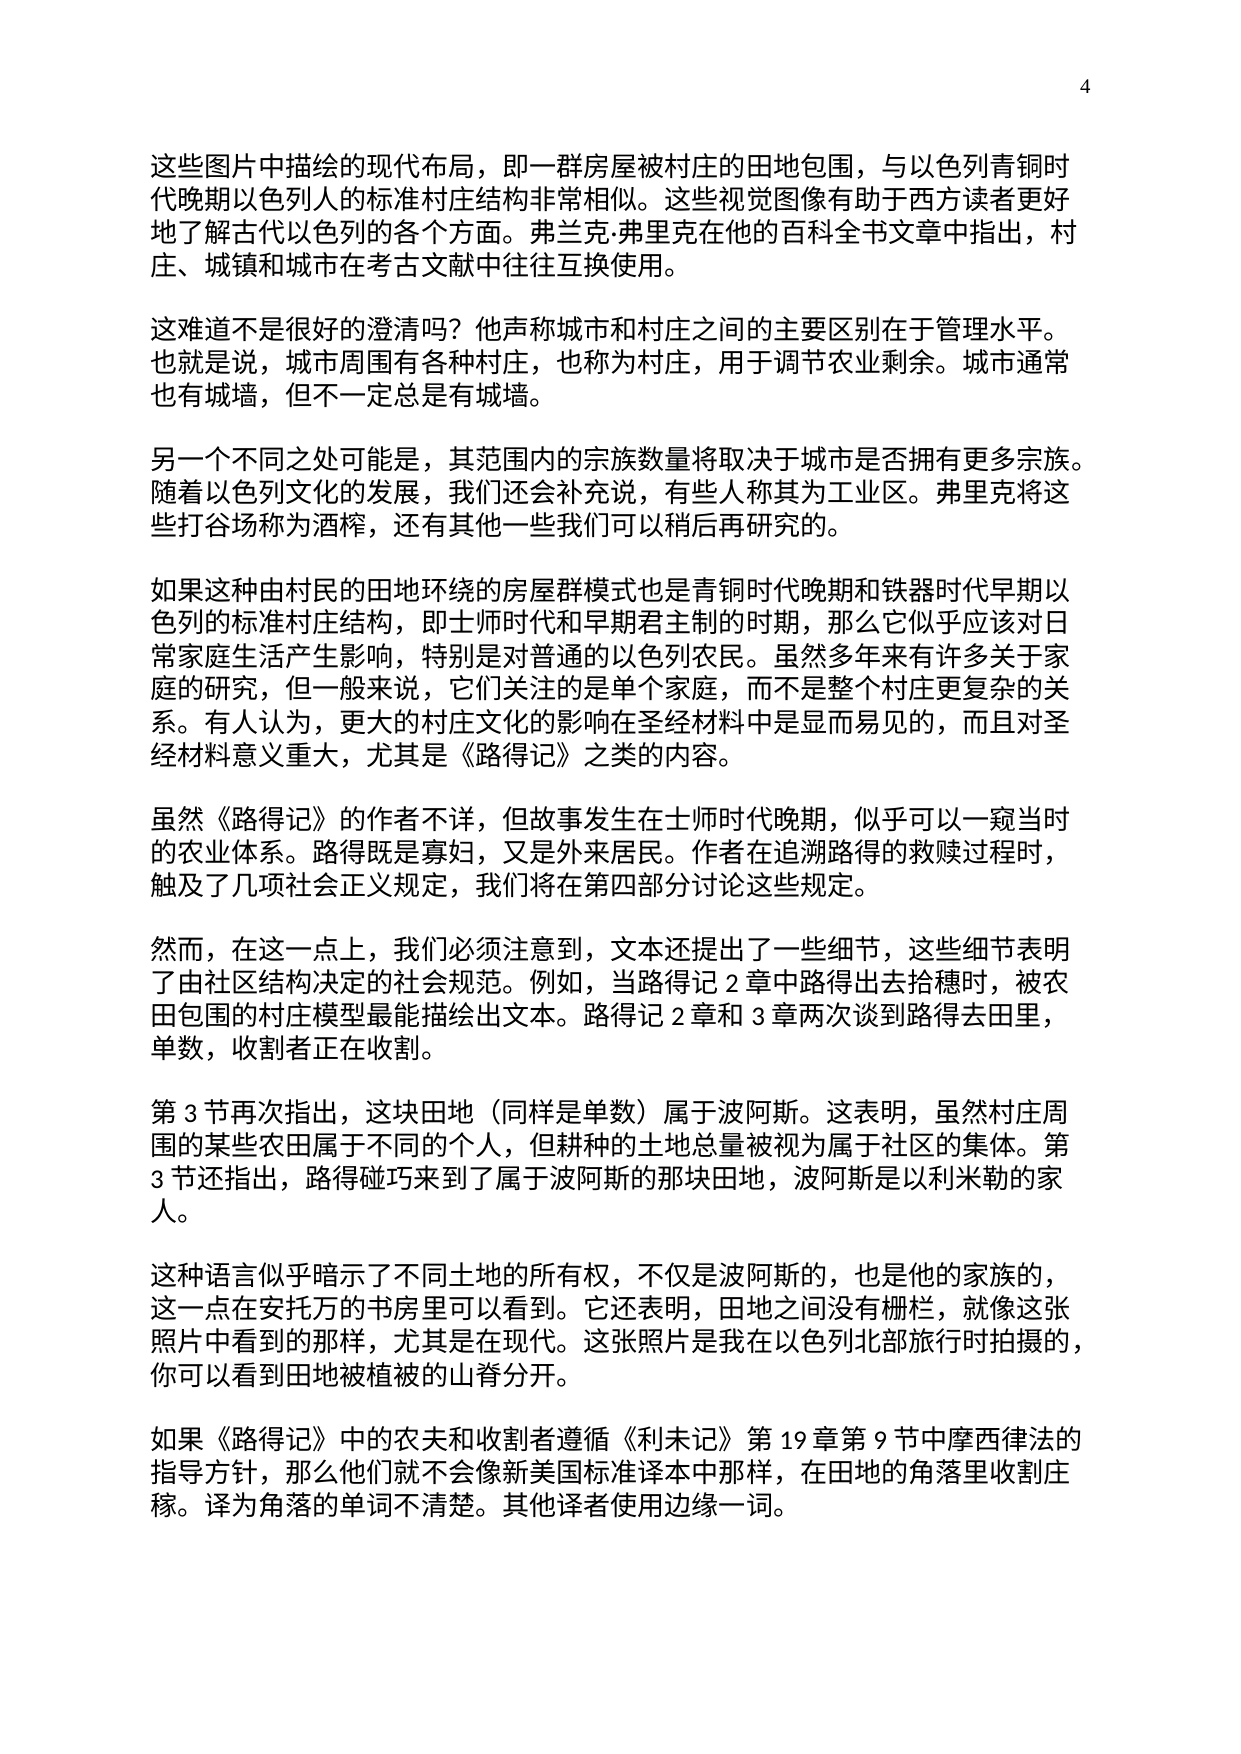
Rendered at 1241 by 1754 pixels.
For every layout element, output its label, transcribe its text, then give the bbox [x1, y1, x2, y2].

text 这些图片中描绘的现代布局，即一群房屋被村庄的田地包围，与以色列青铜时代晚期以色列人的标准村庄结构非常相似。这些视觉图像有助于西方读者更好地了解古代以色列的各个方面。弗兰克·弗里克在他的百科全书文章中指出，村庄、城镇和城市在考古文献中往往互换使用。 [150, 150, 1090, 282]
text 然而，在这一点上，我们必须注意到，文本还提出了一些细节，这些细节表明了由社区结构决定的社会规范。例如，当路得记 2 章中路得出去拾穗时，被农田包围的村庄模型最能描绘出文本。路得记 2 章和 3 章两次谈到路得去田里，单数，收割者正在收割。 [150, 933, 1090, 1065]
text 如果这种由村民的田地环绕的房屋群模式也是青铜时代晚期和铁器时代早期以色列的标准村庄结构，即士师时代和早期君主制的时期，那么它似乎应该对日常家庭生活产生影响，特别是对普通的以色列农民。虽然多年来有许多关于家庭的研究，但一般来说，它们关注的是单个家庭，而不是整个村庄更复杂的关系。有人认为，更大的村庄文化的影响在圣经材料中是显而易见的，而且对圣经材料意义重大，尤其是《路得记》之类的内容。 [150, 574, 1090, 772]
text 另一个不同之处可能是，其范围内的宗族数量将取决于城市是否拥有更多宗族。随着以色列文化的发展，我们还会补充说，有些人称其为工业区。弗里克将这些打谷场称为酒榨，还有其他一些我们可以稍后再研究的。 [150, 443, 1090, 542]
text 虽然《路得记》的作者不详，但故事发生在士师时代晚期，似乎可以一窥当时的农业体系。路得既是寡妇，又是外来居民。作者在追溯路得的救赎过程时，触及了几项社会正义规定，我们将在第四部分讨论这些规定。 [150, 803, 1090, 902]
text 这种语言似乎暗示了不同土地的所有权，不仅是波阿斯的，也是他的家族的，这一点在安托万的书房里可以看到。它还表明，田地之间没有栅栏，就像这张照片中看到的那样，尤其是在现代。这张照片是我在以色列北部旅行时拍摄的，你可以看到田地被植被的山脊分开。 [150, 1259, 1090, 1392]
text 如果《路得记》中的农夫和收割者遵循《利未记》第 19 章第 9 节中摩西律法的指导方针，那么他们就不会像新美国标准译本中那样，在田地的角落里收割庄稼。译为角落的单词不清楚。其他译者使用边缘一词。 [150, 1423, 1090, 1522]
text 这难道不是很好的澄清吗？他声称城市和村庄之间的主要区别在于管理水平。也就是说，城市周围有各种村庄，也称为村庄，用于调节农业剩余。城市通常也有城墙，但不一定总是有城墙。 [150, 313, 1090, 412]
text 第 3 节再次指出，这块田地（同样是单数）属于波阿斯。这表明，虽然村庄周围的某些农田属于不同的个人，但耕种的土地总量被视为属于社区的集体。第 3 节还指出，路得碰巧来到了属于波阿斯的那块田地，波阿斯是以利米勒的家人。 [150, 1096, 1090, 1228]
